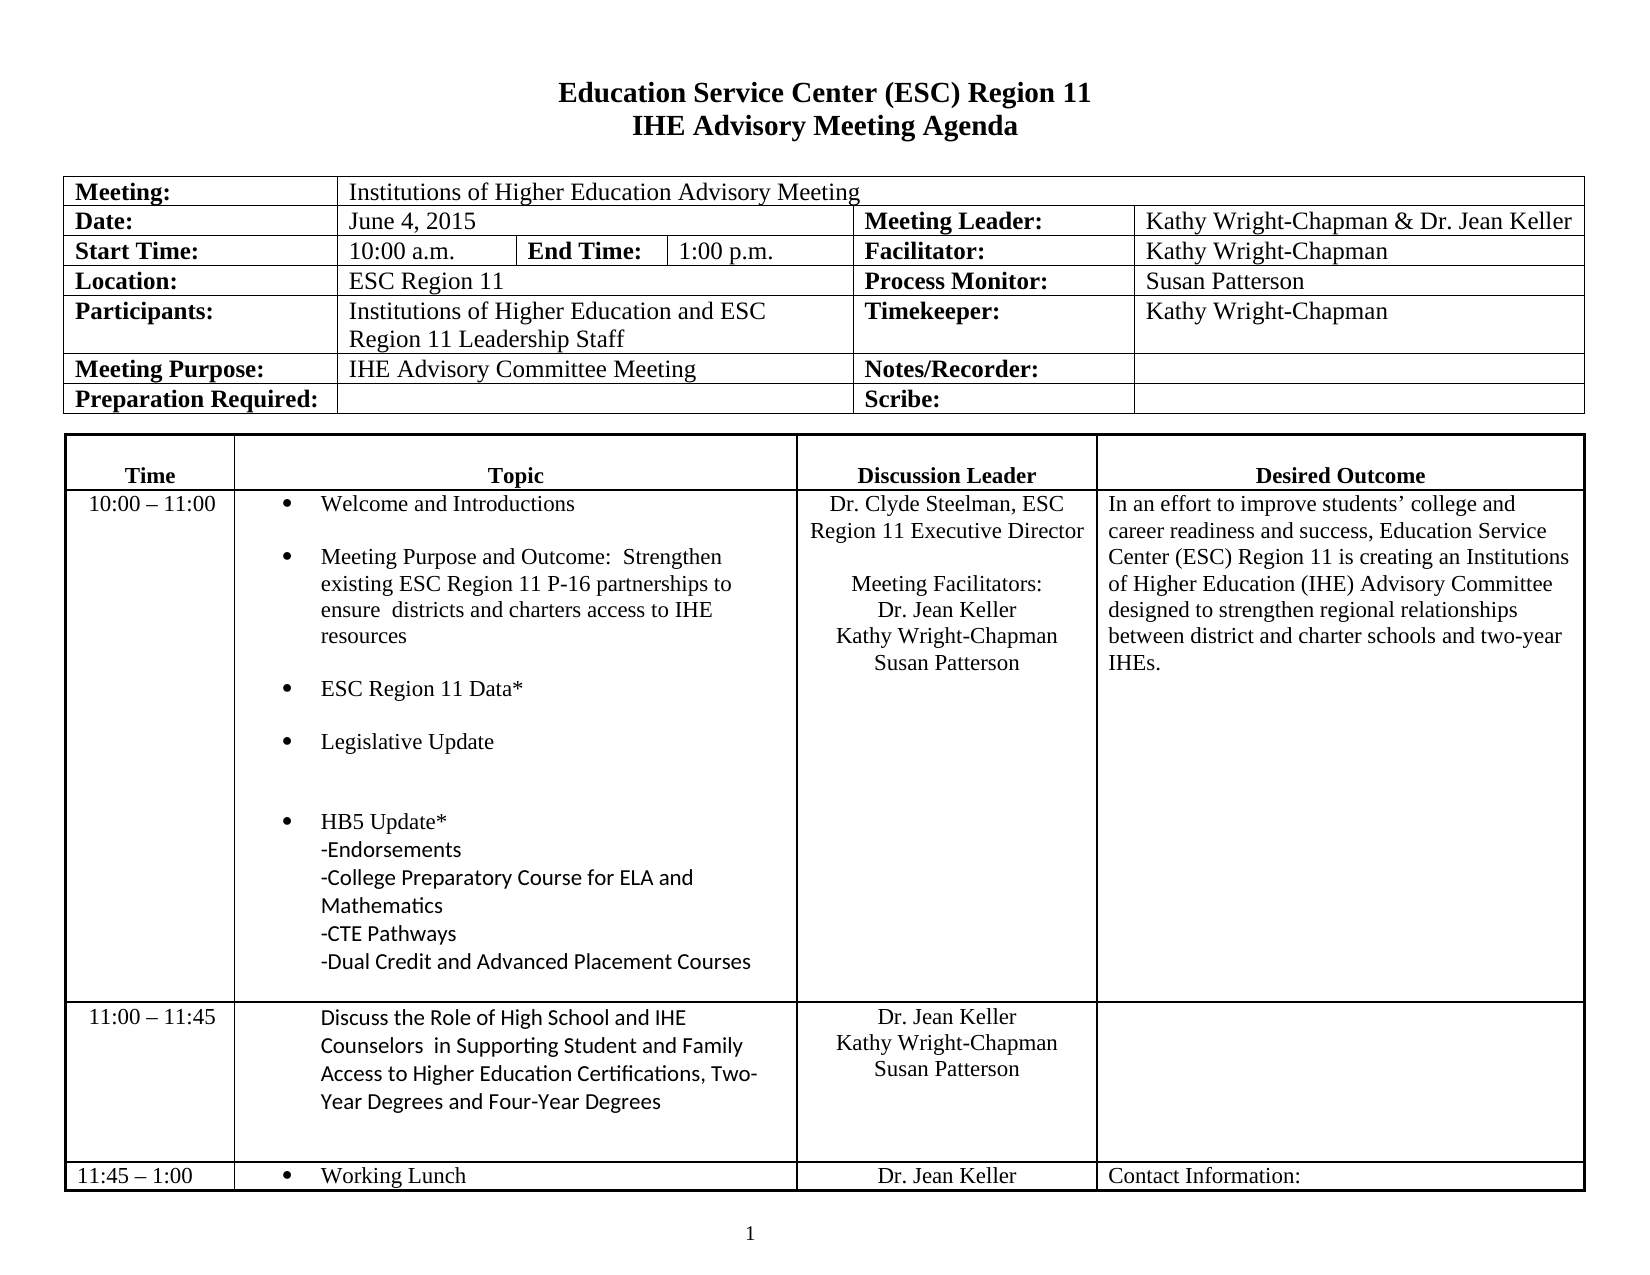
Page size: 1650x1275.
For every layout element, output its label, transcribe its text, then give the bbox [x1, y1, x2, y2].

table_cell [1098, 1163, 1583, 1189]
table_cell Participants: [64, 296, 337, 353]
text IHE Advisory Meeting Agenda [75, 108, 1575, 142]
table_cell Meeting Purpose: [64, 354, 337, 383]
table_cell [798, 1163, 1096, 1189]
table_cell Process Monitor: [854, 266, 1134, 295]
table_cell Dr. Clyde Steelman, ESC Region 11 Executive Director Meeting Facilitators: Dr. Jean Keller Kathy Wright-Chapman Susan Patterson [798, 491, 1096, 1001]
table_cell Kathy Wright-Chapman [1135, 236, 1584, 265]
table_cell Institutions of Higher Education and ESC Region 11 Leadership Staff [338, 296, 853, 353]
table_cell Location: [64, 266, 337, 295]
table_header Discussion Leader [798, 436, 1096, 489]
table_cell Kathy Wright-Chapman & Dr. Jean Keller [1135, 206, 1584, 235]
table_cell 11:45 – 1:00 [67, 1163, 234, 1189]
table_cell Susan Patterson [1135, 266, 1584, 295]
table_cell Scribe: [854, 384, 1134, 413]
table_cell [1135, 354, 1584, 383]
table_cell End Time: [517, 236, 667, 265]
table_cell Start Time: [64, 236, 337, 265]
text Education Service Center (ESC) Region 11 [75, 75, 1575, 108]
table_cell Facilitator: [854, 236, 1134, 265]
table_cell Dr. Jean Keller Kathy Wright-Chapman Susan Patterson [798, 1003, 1096, 1161]
table_cell 10:00 – 11:00 [67, 491, 234, 1001]
table_cell In an effort to improve students’ college and career readiness and success, Education Service Center (ESC) Region 11 is creating an Institutions of Higher Education (IHE) Advisory Committee designed to strengthen regional relationships between district and charter schools and two-year IHEs. [1098, 491, 1583, 1001]
table_cell Preparation Required: [64, 384, 337, 413]
table_cell Welcome and Introductions Meeting Purpose and Outcome: Strengthen existing ESC Region 11 P-16 partnerships to ensure districts and charters access to IHE resources ESC Region 11 Data* Legislative Update HB5 Update* -Endorsements -College Preparatory Course for ELA and Mathematics -CTE Pathways -Dual Credit and Advanced Placement Courses [235, 491, 796, 1001]
table_header Topic [235, 436, 796, 489]
table_cell 1:00 p.m. [668, 236, 853, 265]
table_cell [235, 1163, 796, 1189]
table_cell 10:00 a.m. [338, 236, 516, 265]
table_cell [338, 384, 853, 413]
table_cell June 4, 2015 [338, 206, 853, 235]
table_cell Timekeeper: [854, 296, 1134, 353]
table_cell ESC Region 11 [338, 266, 853, 295]
table_header Desired Outcome [1098, 436, 1583, 489]
table_cell IHE Advisory Committee Meeting [338, 354, 853, 383]
table_header Time [67, 436, 234, 489]
table_cell [1135, 384, 1584, 413]
table_cell Meeting Leader: [854, 206, 1134, 235]
table_header Institutions of Higher Education Advisory Meeting [338, 177, 1584, 205]
table_header Meeting: [64, 177, 337, 205]
table_cell Date: [64, 206, 337, 235]
table_cell Notes/Recorder: [854, 354, 1134, 383]
table_cell 11:00 – 11:45 [67, 1003, 234, 1161]
table_cell [1098, 1003, 1583, 1161]
table_cell Kathy Wright-Chapman [1135, 296, 1584, 353]
table_cell Discuss the Role of High School and IHE Counselors in Supporting Student and Family Access to Higher Education Certifications, Two-Year Degrees and Four-Year Degrees [235, 1003, 796, 1161]
